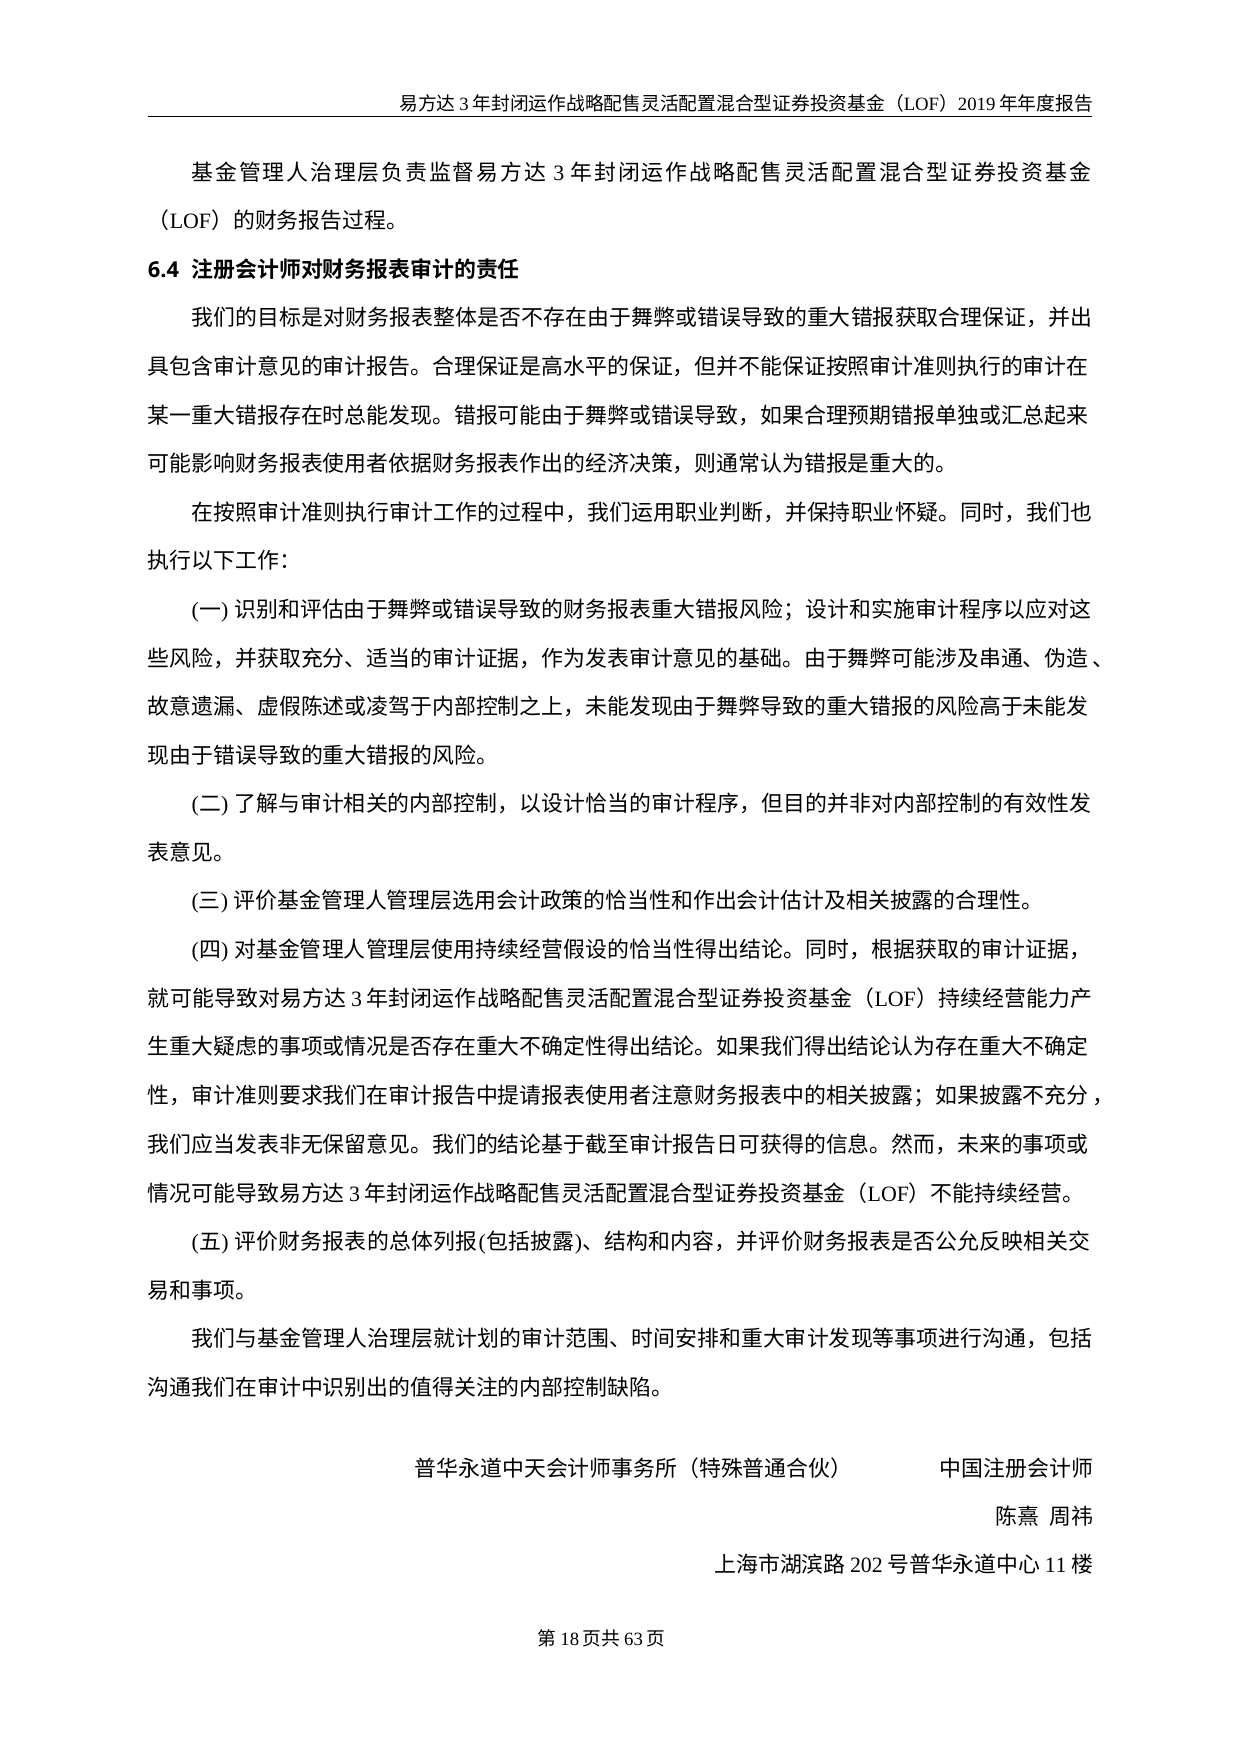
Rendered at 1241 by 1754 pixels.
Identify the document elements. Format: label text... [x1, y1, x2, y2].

text (五) 评价财务报表的总体列报(包括披露)、结构和内容，并评价财务报表是否公允反映相关交易和事项。 [148, 1223, 1092, 1305]
text 上海市湖滨路202号普华永道中心11楼 [148, 1547, 1092, 1579]
text 陈熹 周祎 [148, 1498, 1092, 1531]
text 我们的目标是对财务报表整体是否不存在由于舞弊或错误导致的重大错报获取合理保证，并出具包含审计意见的审计报告。合理保证是高水平的保证，但并不能保证按照审计准则执行的审计在某一重大错报存在时总能发现。错报可能由于舞弊或错误导致，如果合理预期错报单独或汇总起来可能影响财务报表使用者依据财务报表作出的经济决策，则通常认为错报是重大的。 [148, 300, 1092, 478]
text 我们与基金管理人治理层就计划的审计范围、时间安排和重大审计发现等事项进行沟通，包括沟通我们在审计中识别出的值得关注的内部控制缺陷。 [148, 1321, 1092, 1402]
text (四) 对基金管理人管理层使用持续经营假设的恰当性得出结论。同时，根据获取的审计证据，就可能导致对易方达3年封闭运作战略配售灵活配置混合型证券投资基金（LOF）持续经营能力产生重大疑虑的事项或情况是否存在重大不确定性得出结论。如果我们得出结论认为存在重大不确定性，审计准则要求我们在审计报告中提请报表使用者注意财务报表中的相关披露；如果披露不充分，我们应当发表非无保留意见。我们的结论基于截至审计报告日可获得的信息。然而，未来的事项或情况可能导致易方达3年封闭运作战略配售灵活配置混合型证券投资基金（LOF）不能持续经营。 [148, 931, 1092, 1208]
subtitle 6.4 注册会计师对财务报表审计的责任 [148, 251, 1092, 284]
text 普华永道中天会计师事务所（特殊普通合伙） 中国注册会计师 [148, 1450, 1092, 1483]
text (二) 了解与审计相关的内部控制，以设计恰当的审计程序，但目的并非对内部控制的有效性发表意见。 [148, 786, 1092, 867]
text (三) 评价基金管理人管理层选用会计政策的恰当性和作出会计估计及相关披露的合理性。 [148, 883, 1092, 916]
text 基金管理人治理层负责监督易方达3年封闭运作战略配售灵活配置混合型证券投资基金（LOF）的财务报告过程。 [148, 154, 1092, 236]
text (一) 识别和评估由于舞弊或错误导致的财务报表重大错报风险；设计和实施审计程序以应对这些风险，并获取充分、适当的审计证据，作为发表审计意见的基础。由于舞弊可能涉及串通、伪造、故意遗漏、虚假陈述或凌驾于内部控制之上，未能发现由于舞弊导致的重大错报的风险高于未能发现由于错误导致的重大错报的风险。 [148, 591, 1092, 770]
text 在按照审计准则执行审计工作的过程中，我们运用职业判断，并保持职业怀疑。同时，我们也执行以下工作： [148, 494, 1092, 576]
